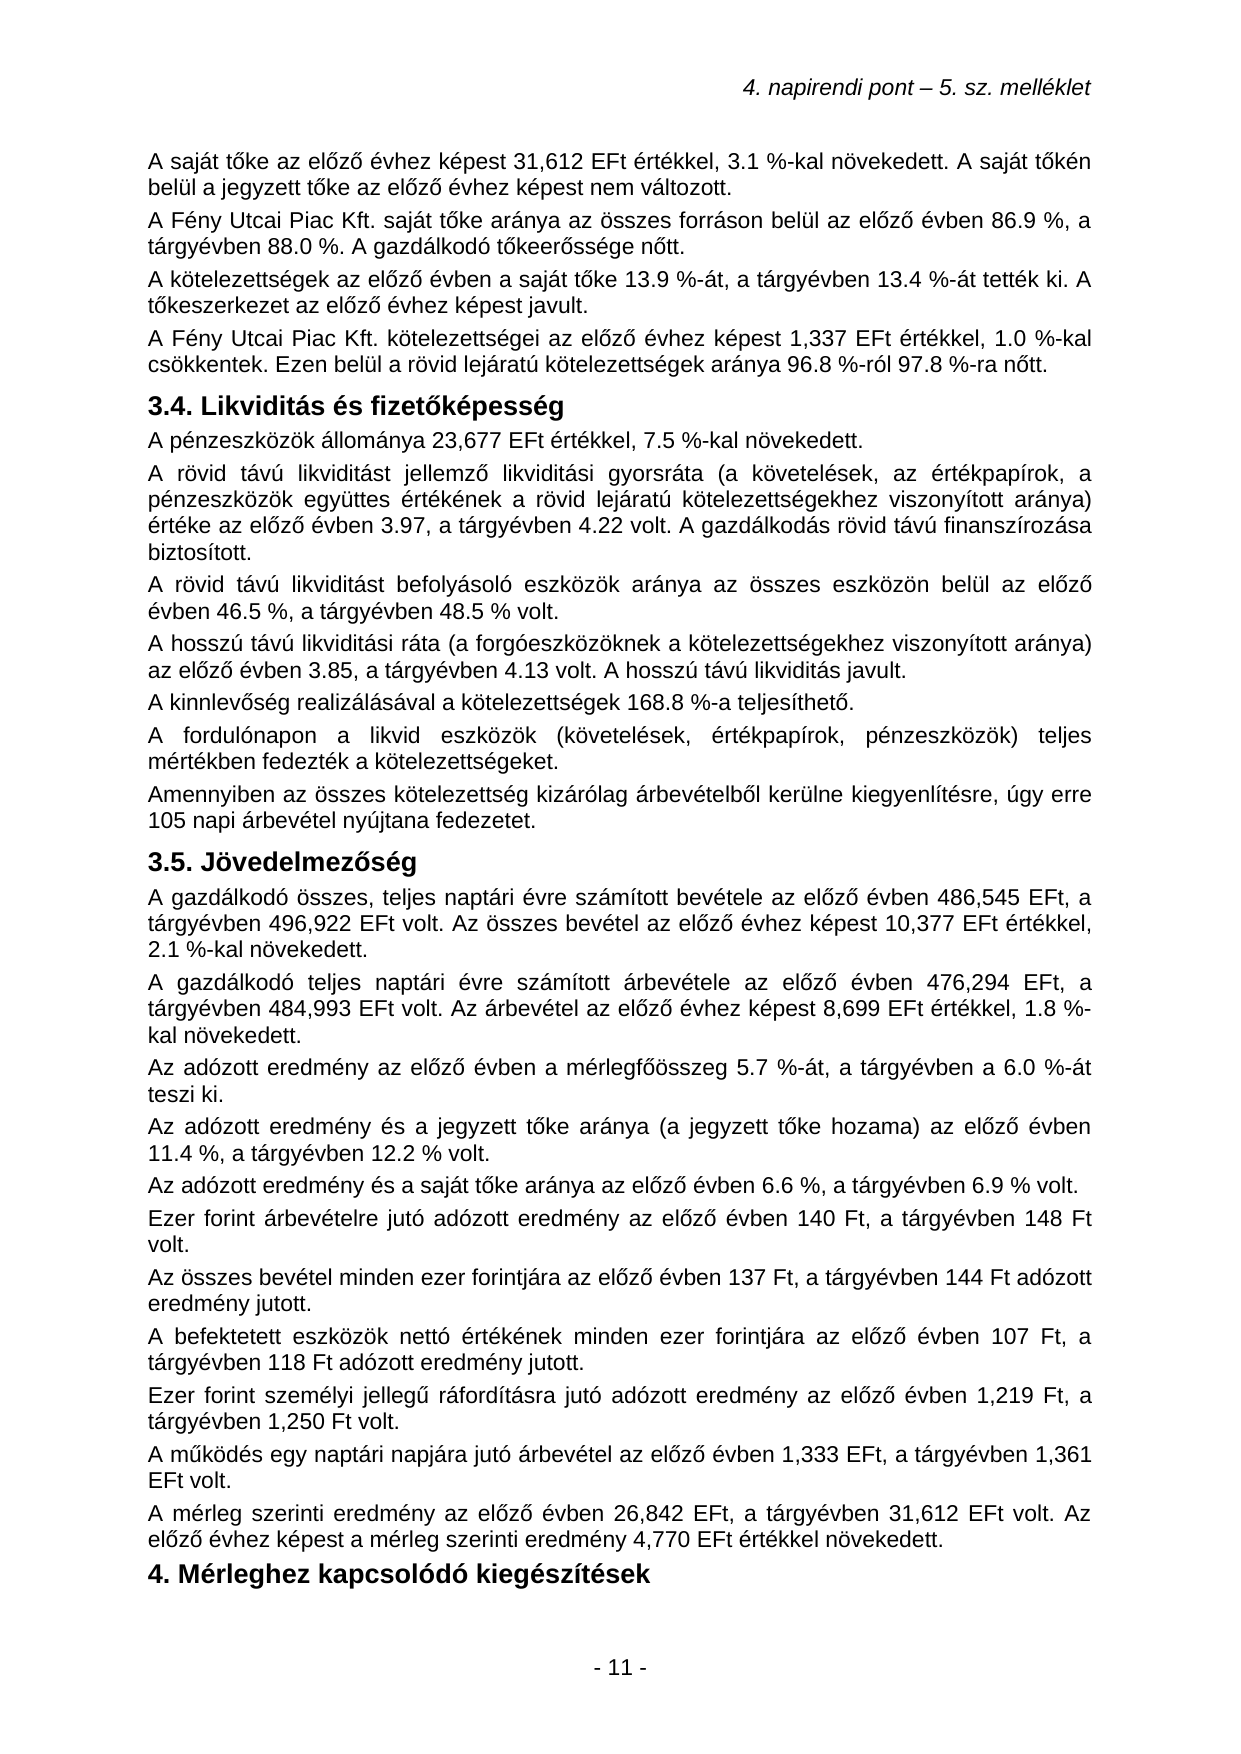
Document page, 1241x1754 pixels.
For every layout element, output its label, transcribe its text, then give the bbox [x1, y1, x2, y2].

text A gazdálkodó teljes naptári évre számított árbevétele az előző évben 476,294 EFt, a tárgyévben 484,993 EFt volt. Az árbevétel az előző évhez képest 8,699 EFt értékkel, 1.8 %-kal növekedett. [148, 969, 1093, 1048]
text Amennyiben az összes kötelezettség kizárólag árbevételből kerülne kiegyenlítésre, úgy erre 105 napi árbevétel nyújtana fedezetet. [148, 781, 1093, 834]
text A fordulónapon a likvid eszközök (követelések, értékpapírok, pénzeszközök) teljes mértékben fedezték a kötelezettségeket. [148, 722, 1093, 775]
text A mérleg szerinti eredmény az előző évben 26,842 EFt, a tárgyévben 31,612 EFt volt. Az előző évhez képest a mérleg szerinti eredmény 4,770 EFt értékkel növekedett. [148, 1499, 1093, 1552]
text 3.5. Jövedelmezőség [148, 846, 1093, 877]
text A rövid távú likviditást jellemző likviditási gyorsráta (a követelések, az értékpapírok, a pénzeszközök együttes értékének a rövid lejáratú kötelezettségekhez viszonyított aránya) értéke az előző évben 3.97, a tárgyévben 4.22 volt. A gazdálkodás rövid távú finanszírozása biztosított. [148, 460, 1093, 565]
text Ezer forint árbevételre jutó adózott eredmény az előző évben 140 Ft, a tárgyévben 148 Ft volt. [148, 1205, 1093, 1257]
text Az összes bevétel minden ezer forintjára az előző évben 137 Ft, a tárgyévben 144 Ft adózott eredmény jutott. [148, 1264, 1093, 1316]
text 4. Mérleghez kapcsolódó kiegészítések [148, 1558, 1093, 1590]
text Az adózott eredmény és a saját tőke aránya az előző évben 6.6 %, a tárgyévben 6.9 % volt. [148, 1172, 1093, 1198]
text A gazdálkodó összes, teljes naptári évre számított bevétele az előző évben 486,545 EFt, a tárgyévben 496,922 EFt volt. Az összes bevétel az előző évhez képest 10,377 EFt értékkel, 2.1 %-kal növekedett. [148, 884, 1093, 963]
text Az adózott eredmény az előző évben a mérlegfőösszeg 5.7 %-át, a tárgyévben a 6.0 %-át teszi ki. [148, 1054, 1093, 1107]
text Az adózott eredmény és a jegyzett tőke aránya (a jegyzett tőke hozama) az előző évben 11.4 %, a tárgyévben 12.2 % volt. [148, 1113, 1093, 1166]
text A kötelezettségek az előző évben a saját tőke 13.9 %-át, a tárgyévben 13.4 %-át tették ki. A tőkeszerkezet az előző évhez képest javult. [148, 266, 1093, 318]
text A befektetett eszközök nettó értékének minden ezer forintjára az előző évben 107 Ft, a tárgyévben 118 Ft adózott eredmény jutott. [148, 1323, 1093, 1375]
text A hosszú távú likviditási ráta (a forgóeszközöknek a kötelezettségekhez viszonyított aránya) az előző évben 3.85, a tárgyévben 4.13 volt. A hosszú távú likviditás javult. [148, 630, 1093, 683]
text A Fény Utcai Piac Kft. kötelezettségei az előző évhez képest 1,337 EFt értékkel, 1.0 %-kal csökkentek. Ezen belül a rövid lejáratú kötelezettségek aránya 96.8 %-ról 97.8 %-ra nőtt. [148, 324, 1093, 377]
text A pénzeszközök állománya 23,677 EFt értékkel, 7.5 %-kal növekedett. [148, 427, 1093, 453]
text A Fény Utcai Piac Kft. saját tőke aránya az összes forráson belül az előző évben 86.9 %, a tárgyévben 88.0 %. A gazdálkodó tőkeerőssége nőtt. [148, 207, 1093, 259]
text 3.4. Likviditás és fizetőképesség [148, 390, 1093, 421]
text A kinnlevőség realizálásával a kötelezettségek 168.8 %-a teljesíthető. [148, 689, 1093, 716]
text A saját tőke az előző évhez képest 31,612 EFt értékkel, 3.1 %-kal növekedett. A saját tőkén belül a jegyzett tőke az előző évhez képest nem változott. [148, 148, 1093, 200]
text A működés egy naptári napjára jutó árbevétel az előző évben 1,333 EFt, a tárgyévben 1,361 EFt volt. [148, 1441, 1093, 1493]
text A rövid távú likviditást befolyásoló eszközök aránya az összes eszközön belül az előző évben 46.5 %, a tárgyévben 48.5 % volt. [148, 571, 1093, 624]
text Ezer forint személyi jellegű ráfordításra jutó adózott eredmény az előző évben 1,219 Ft, a tárgyévben 1,250 Ft volt. [148, 1382, 1093, 1434]
